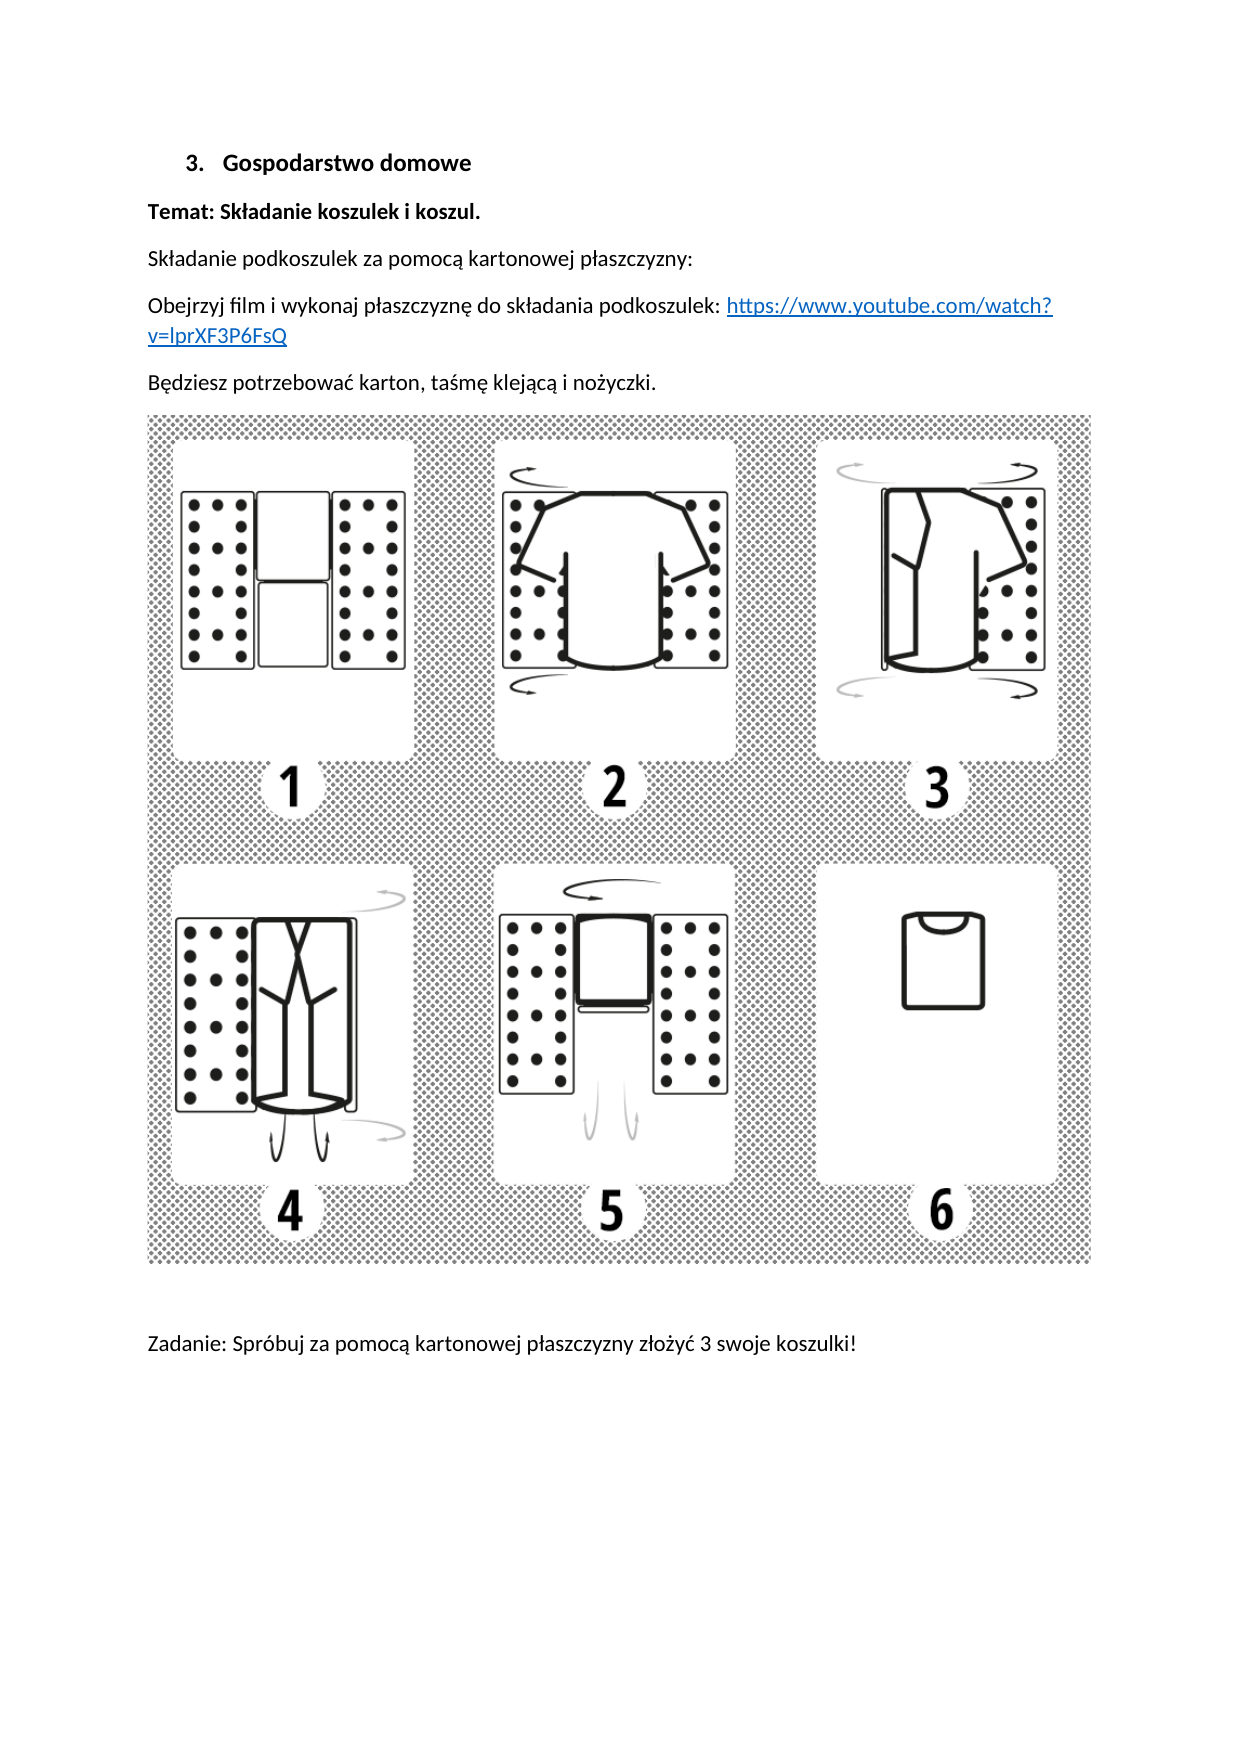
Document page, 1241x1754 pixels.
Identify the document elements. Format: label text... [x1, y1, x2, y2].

text Składanie podkoszulek za pomocą kartonowej płaszczyzny: [148, 244, 1093, 272]
text Będziesz potrzebować karton, taśmę klejącą i nożyczki. [148, 368, 1093, 396]
text Obejrzyj film i wykonaj płaszczyznę do składania podkoszulek: https://www.youtube.com/watch?v=lprXF3P6FsQ [148, 291, 1093, 349]
text Zadanie: Spróbuj za pomocą kartonowej płaszczyzny złożyć 3 swoje koszulki! [148, 1329, 1093, 1358]
list Gospodarstwo domowe [185, 148, 1093, 178]
text Temat: Składanie koszulek i koszul. [148, 197, 1093, 225]
picture [147, 415, 1091, 1264]
